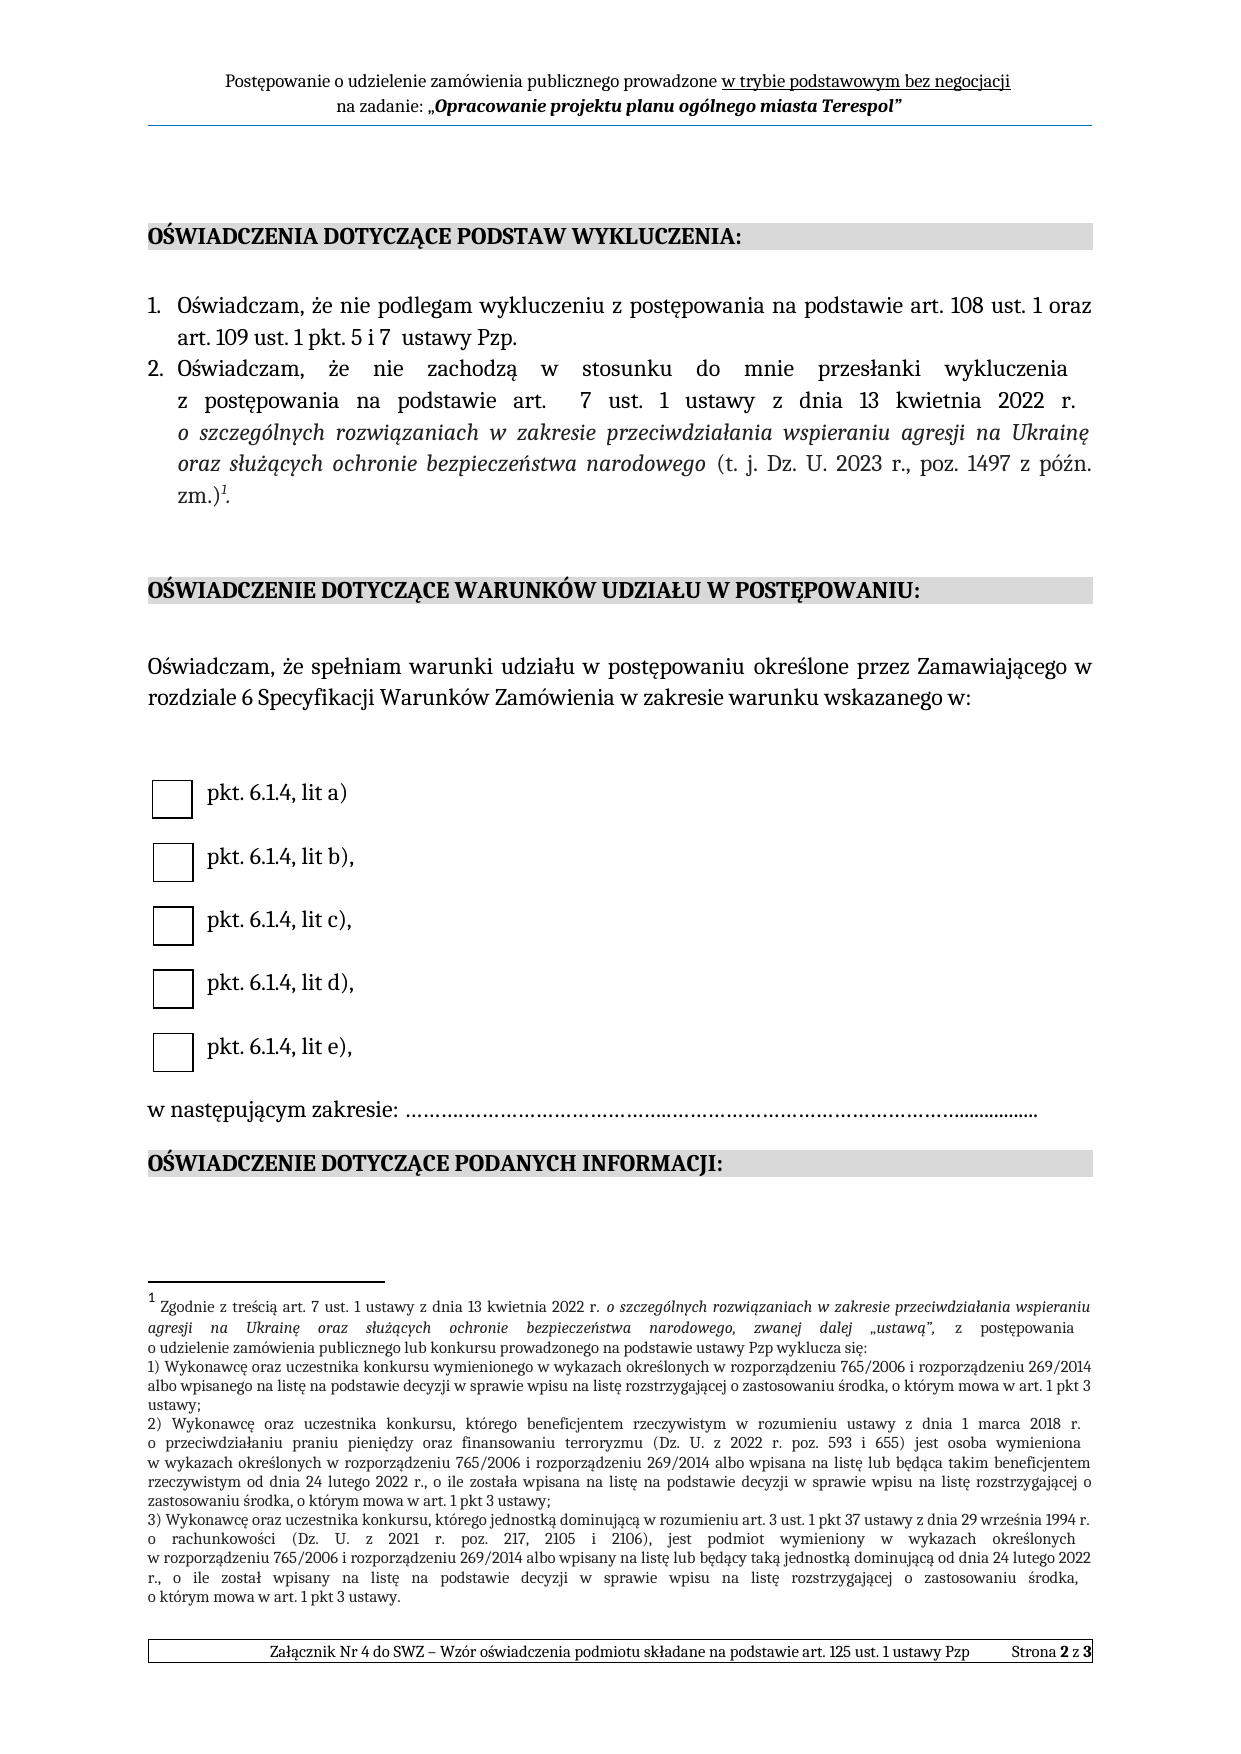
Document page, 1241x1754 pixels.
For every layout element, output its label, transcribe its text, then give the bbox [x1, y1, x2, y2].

list pkt. 6.1.4, lit a) [162, 779, 1093, 807]
text Oświadczam, że spełniam warunki udziału w postępowaniu określone przez Zamawiającego w rozdziale 6 Specyfikacji Warunków Zamówienia w zakresie warunku wskazanego w: [148, 653, 1093, 712]
text OŚWIADCZENIE DOTYCZĄCE PODANYCH INFORMACJI: [148, 1150, 1093, 1177]
list Oświadczam, że nie podlegam wykluczeniu z postępowania na podstawie art. 108 ust. 1 oraz art. 109 ust. 1 pkt. 5 i 7 ustawy Pzp. [148, 292, 1093, 351]
list Oświadczam, że nie zachodzą w stosunku do mnie przesłanki wykluczenia z postępowania na podstawie art. 7 ust. 1 ustawy z dnia 13 kwietnia 2022 r. o szczególnych rozwiązaniach w zakresie przeciwdziałania wspieraniu agresji na Ukrainę oraz służących ochronie bezpieczeństwa narodowego (t. j. Dz. U. 2023 r., poz. 1497 z późn. zm.). [148, 355, 1093, 509]
list pkt. 6.1.4, lit b), [194, 843, 1093, 870]
text w następującym zakresie: ……….……………………………..…………………………………………................ [148, 1096, 1093, 1123]
list pkt. 6.1.4, lit e), [194, 1033, 1093, 1060]
text OŚWIADCZENIA DOTYCZĄCE PODSTAW WYKLUCZENIA: [148, 223, 1093, 250]
list pkt. 6.1.4, lit c), [194, 906, 1093, 933]
text OŚWIADCZENIE DOTYCZĄCE WARUNKÓW UDZIAŁU W POSTĘPOWANIU: [148, 577, 1093, 604]
list pkt. 6.1.4, lit d), [194, 969, 1093, 997]
